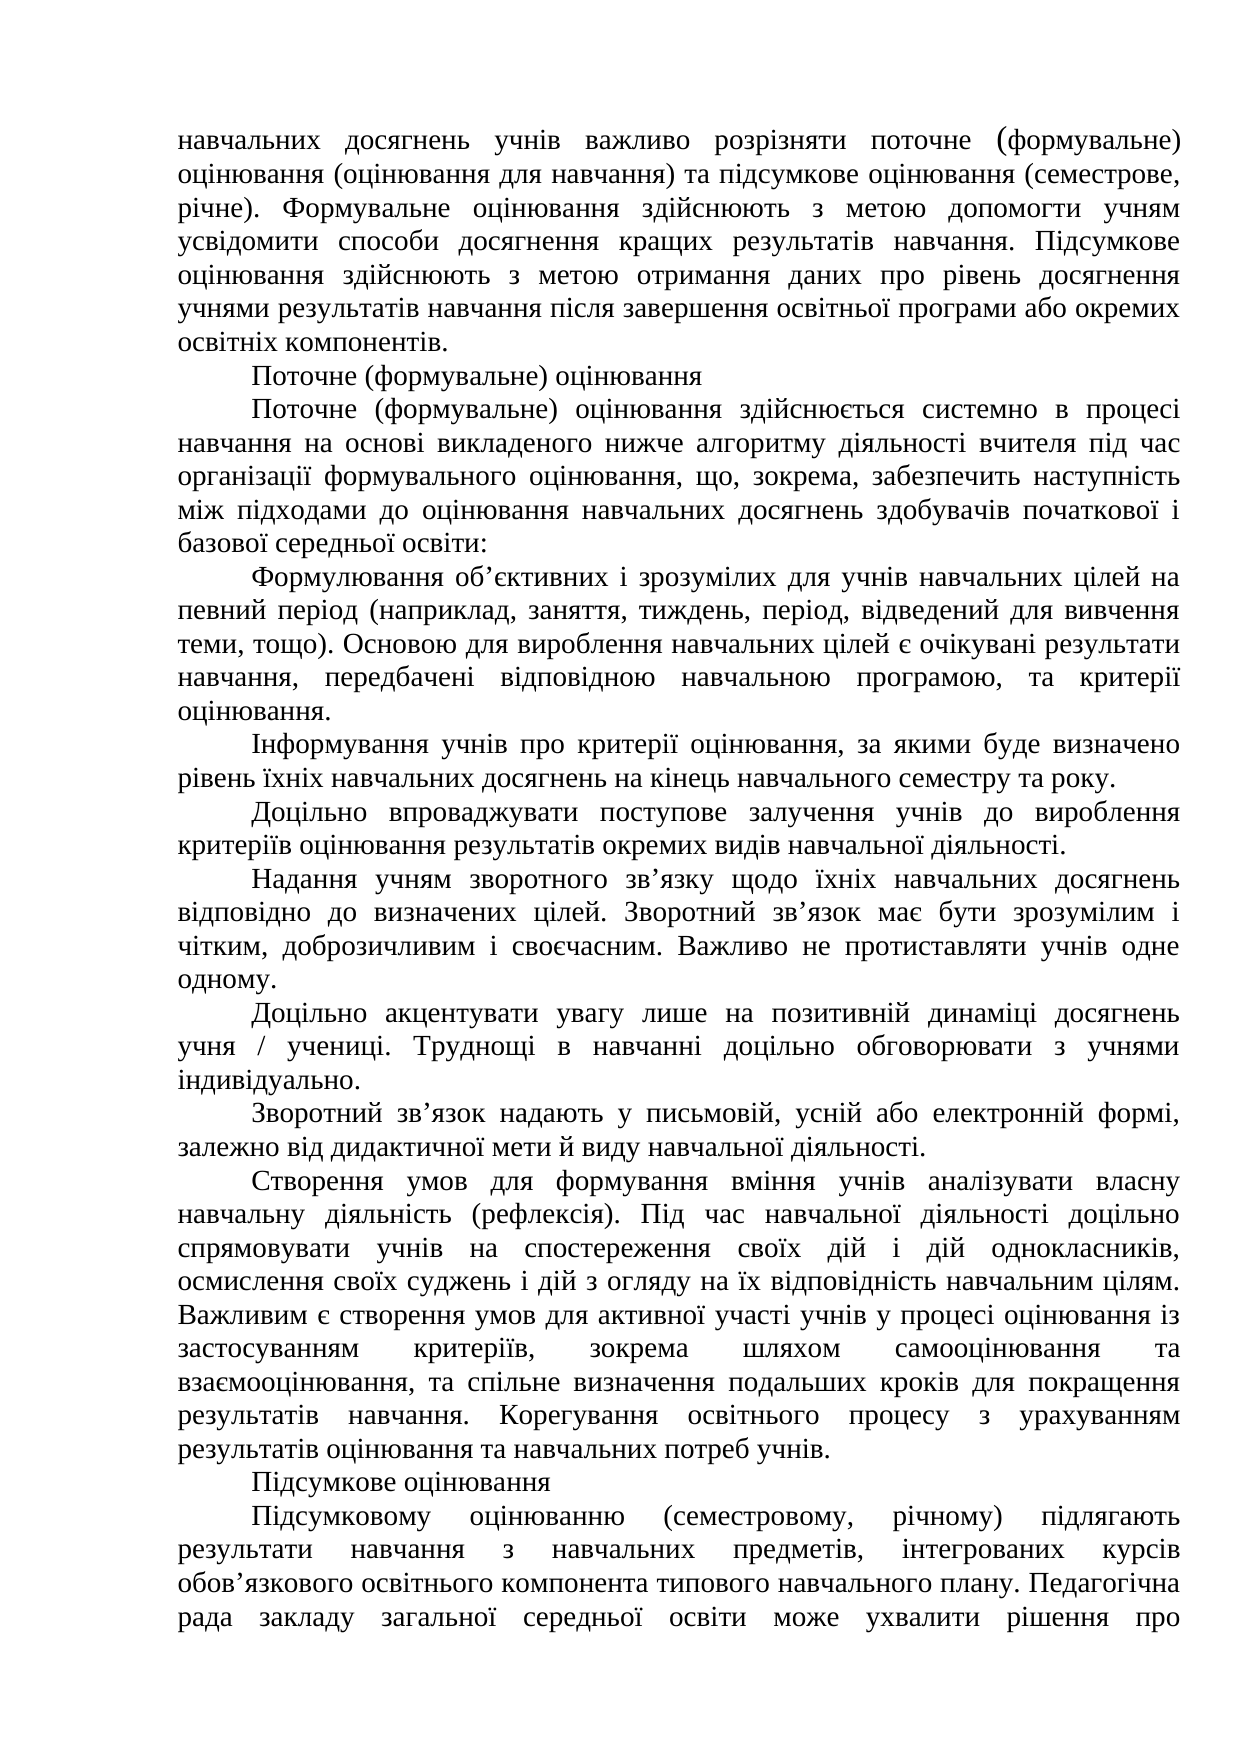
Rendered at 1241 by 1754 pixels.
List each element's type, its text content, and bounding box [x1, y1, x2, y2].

text Інформування учнів про критерії оцінювання, за якими буде визначено рівень їхніх навчальних досягнень на кінець навчального семестру та року. [177, 727, 1181, 794]
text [177, 1498, 1181, 1632]
text Поточне (формувальне) оцінювання [177, 358, 1181, 391]
text Підсумкове оцінювання [177, 1464, 1181, 1498]
text Зворотний зв’язок надають у письмовій, усній або електронній формі, залежно від дидактичної мети й виду навчальної діяльності. [177, 1096, 1181, 1163]
text Створення умов для формування вміння учнів аналізувати власну навчальну діяльність (рефлексія). Під час навчальної діяльності доцільно спрямовувати учнів на спостереження своїх дій і дій однокласників, осмислення своїх суджень і дій з огляду на їх відповідність навчальним цілям. Важливим є створення умов для активної участі учнів у процесі оцінювання із застосуванням критеріїв, зокрема шляхом самооцінювання та взаємооцінювання, та спільне визначення подальших кроків для покращення результатів навчання. Корегування освітнього процесу з урахуванням результатів оцінювання та навчальних потреб учнів. [177, 1163, 1181, 1464]
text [177, 118, 1181, 358]
text Доцільно впроваджувати поступове залучення учнів до вироблення критеріїв оцінювання результатів окремих видів навчальної діяльності. [177, 794, 1181, 861]
text Надання учням зворотного зв’язку щодо їхніх навчальних досягнень відповідно до визначених цілей. Зворотний зв’язок має бути зрозумілим і чітким, доброзичливим і своєчасним. Важливо не протиставляти учнів одне одному. [177, 861, 1181, 995]
text Поточне (формувальне) оцінювання здійснюється системно в процесі навчання на основі викладеного нижче алгоритму діяльності вчителя під час організації формувального оцінювання, що, зокрема, забезпечить наступність між підходами до оцінювання навчальних досягнень здобувачів початкової і базової середньої освіти: [177, 391, 1181, 559]
text Формулювання об’єктивних і зрозумілих для учнів навчальних цілей на певний період (наприклад, заняття, тиждень, період, відведений для вивчення теми, тощо). Основою для вироблення навчальних цілей є очікувані результати навчання, передбачені відповідною навчальною програмою, та критерії оцінювання. [177, 559, 1181, 727]
text Доцільно акцентувати увагу лише на позитивній динаміці досягнень учня / учениці. Труднощі в навчанні доцільно обговорювати з учнями індивідуально. [177, 995, 1181, 1096]
